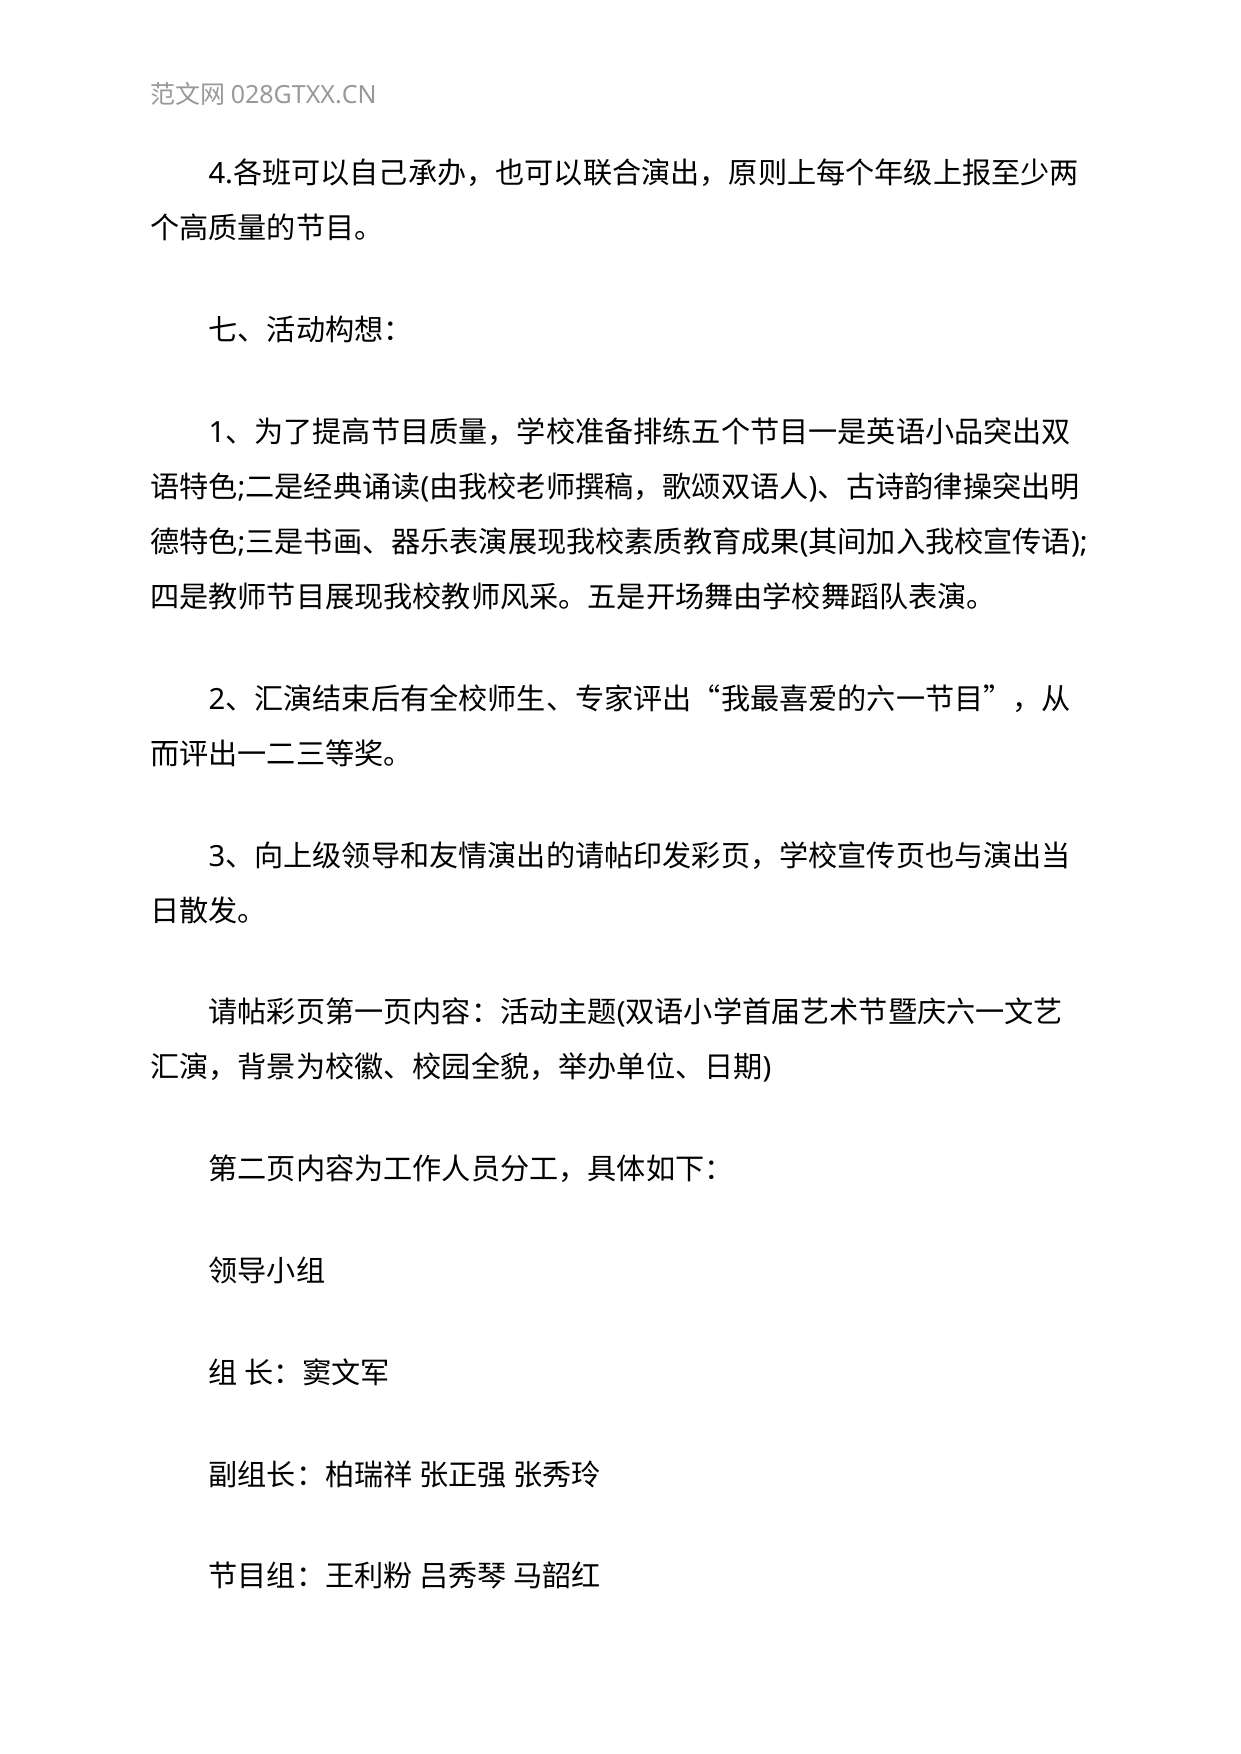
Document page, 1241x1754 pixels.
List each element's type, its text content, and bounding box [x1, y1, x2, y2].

text 节目组：王利粉 吕秀琴 马韶红 [150, 1553, 1090, 1595]
text 副组长：柏瑞祥 张正强 张秀玲 [150, 1451, 1090, 1493]
text 第二页内容为工作人员分工，具体如下： [150, 1146, 1090, 1188]
text 4.各班可以自己承办，也可以联合演出，原则上每个年级上报至少两个高质量的节目。 [150, 150, 1090, 247]
text 3、向上级领导和友情演出的请帖印发彩页，学校宣传页也与演出当日散发。 [150, 832, 1090, 929]
text 组 长：窦文军 [150, 1349, 1090, 1392]
text 1、为了提高节目质量，学校准备排练五个节目一是英语小品突出双语特色;二是经典诵读(由我校老师撰稿，歌颂双语人)、古诗韵律操突出明德特色;三是书画、器乐表演展现我校素质教育成果(其间加入我校宣传语);四是教师节目展现我校教师风采。五是开场舞由学校舞蹈队表演。 [150, 408, 1090, 616]
text 2、汇演结束后有全校师生、专家评出“我最喜爱的六一节目”，从而评出一二三等奖。 [150, 675, 1090, 773]
text 请帖彩页第一页内容：活动主题(双语小学首届艺术节暨庆六一文艺汇演，背景为校徽、校园全貌，举办单位、日期) [150, 989, 1090, 1086]
text 七、活动构想： [150, 307, 1090, 349]
text 领导小组 [150, 1248, 1090, 1290]
